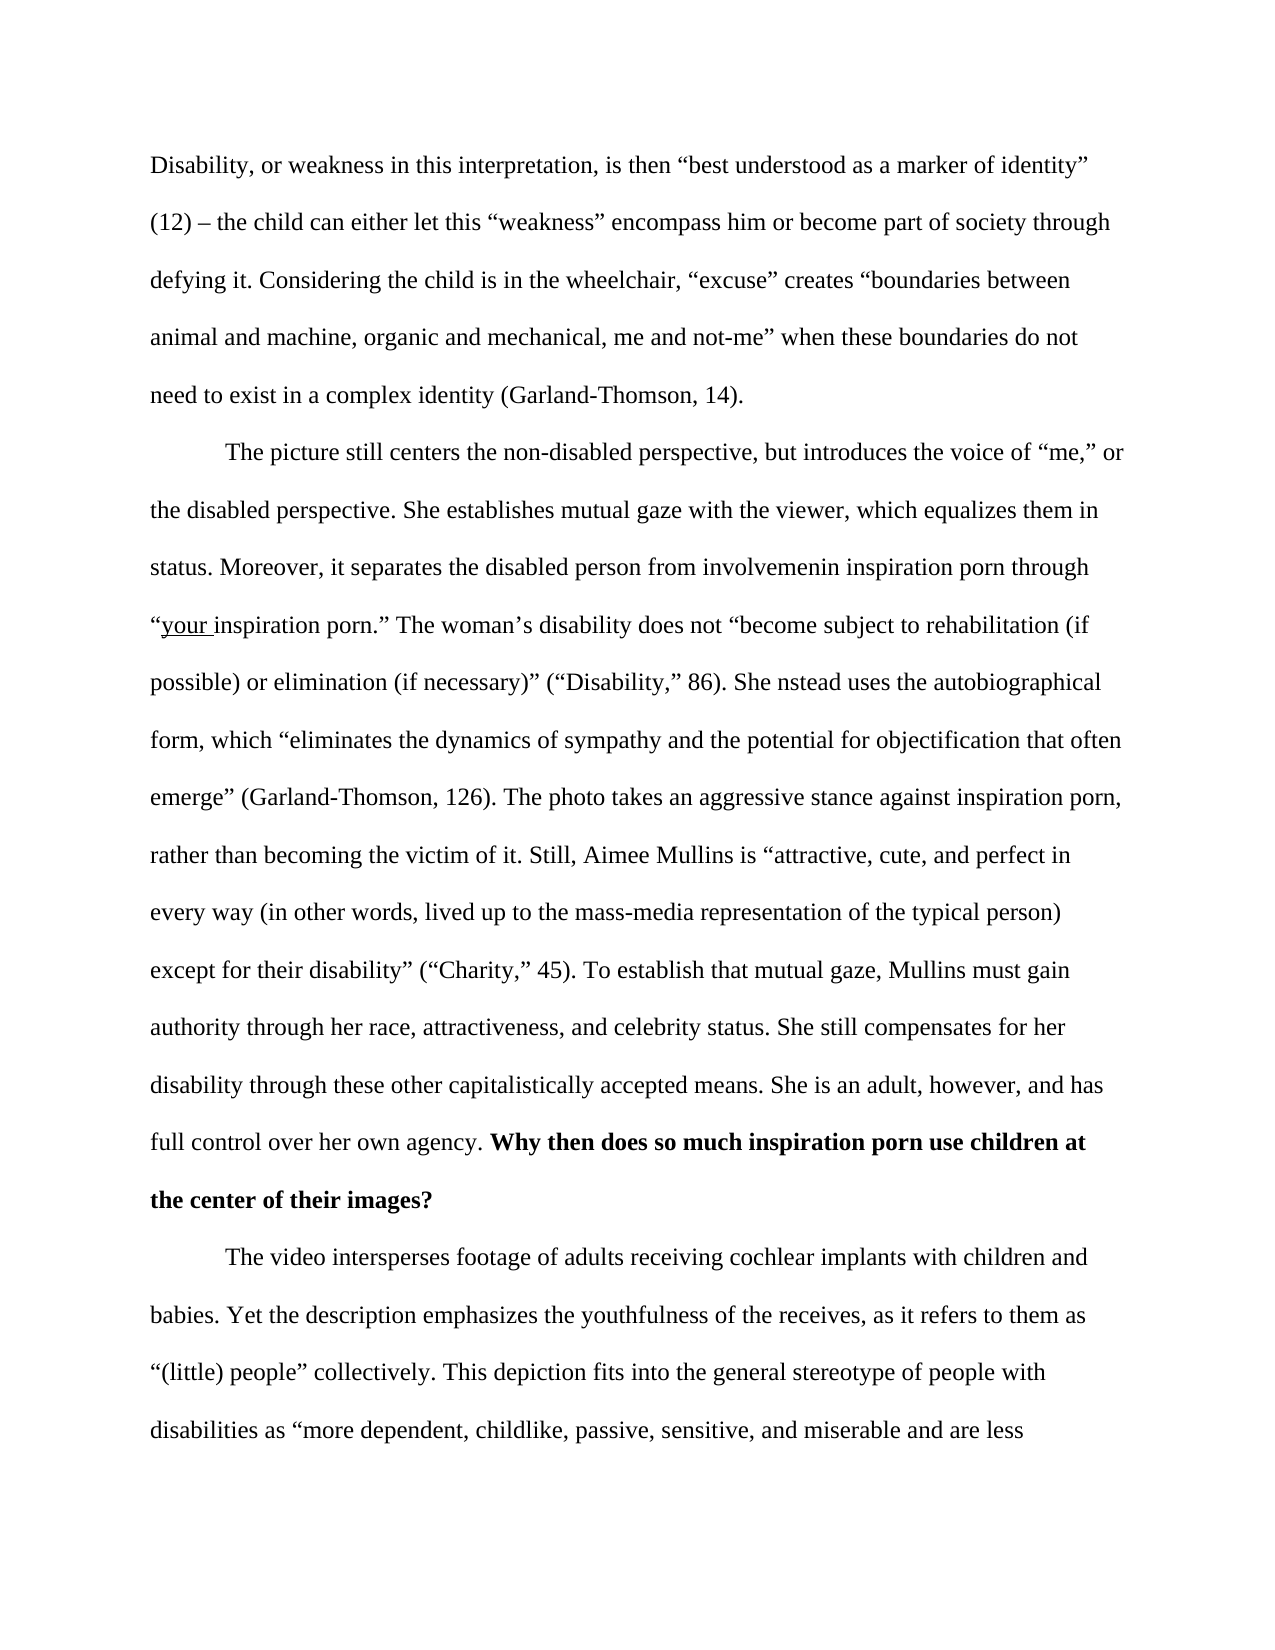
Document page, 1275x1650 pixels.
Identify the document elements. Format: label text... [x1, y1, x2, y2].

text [150, 1242, 1125, 1444]
text The picture still centers the non-disabled perspective, but introduces the voice of “me,” or the disabled perspective. She establishes mutual gaze with the viewer, which equalizes them in status. Moreover, it separates the disabled person from involvemenin inspiration porn through “your inspiration porn.” The woman’s disability does not “become subject to rehabilitation (if possible) or elimination (if necessary)” (“Disability,” 86). She nstead uses the autobiographical form, which “eliminates the dynamics of sympathy and the potential for objectification that often emerge” (Garland-Thomson, 126). The photo takes an aggressive stance against inspiration porn, rather than becoming the victim of it. Still, Aimee Mullins is “attractive, cute, and perfect in every way (in other words, lived up to the mass-media representation of the typical person) except for their disability” (“Charity,” 45). To establish that mutual gaze, Mullins must gain authority through her race, attractiveness, and celebrity status. She still compensates for her disability through these other capitalistically accepted means. She is an adult, however, and has full control over her own agency. Why then does so much inspiration porn use children at the center of their images? [150, 437, 1125, 1214]
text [150, 150, 1125, 409]
